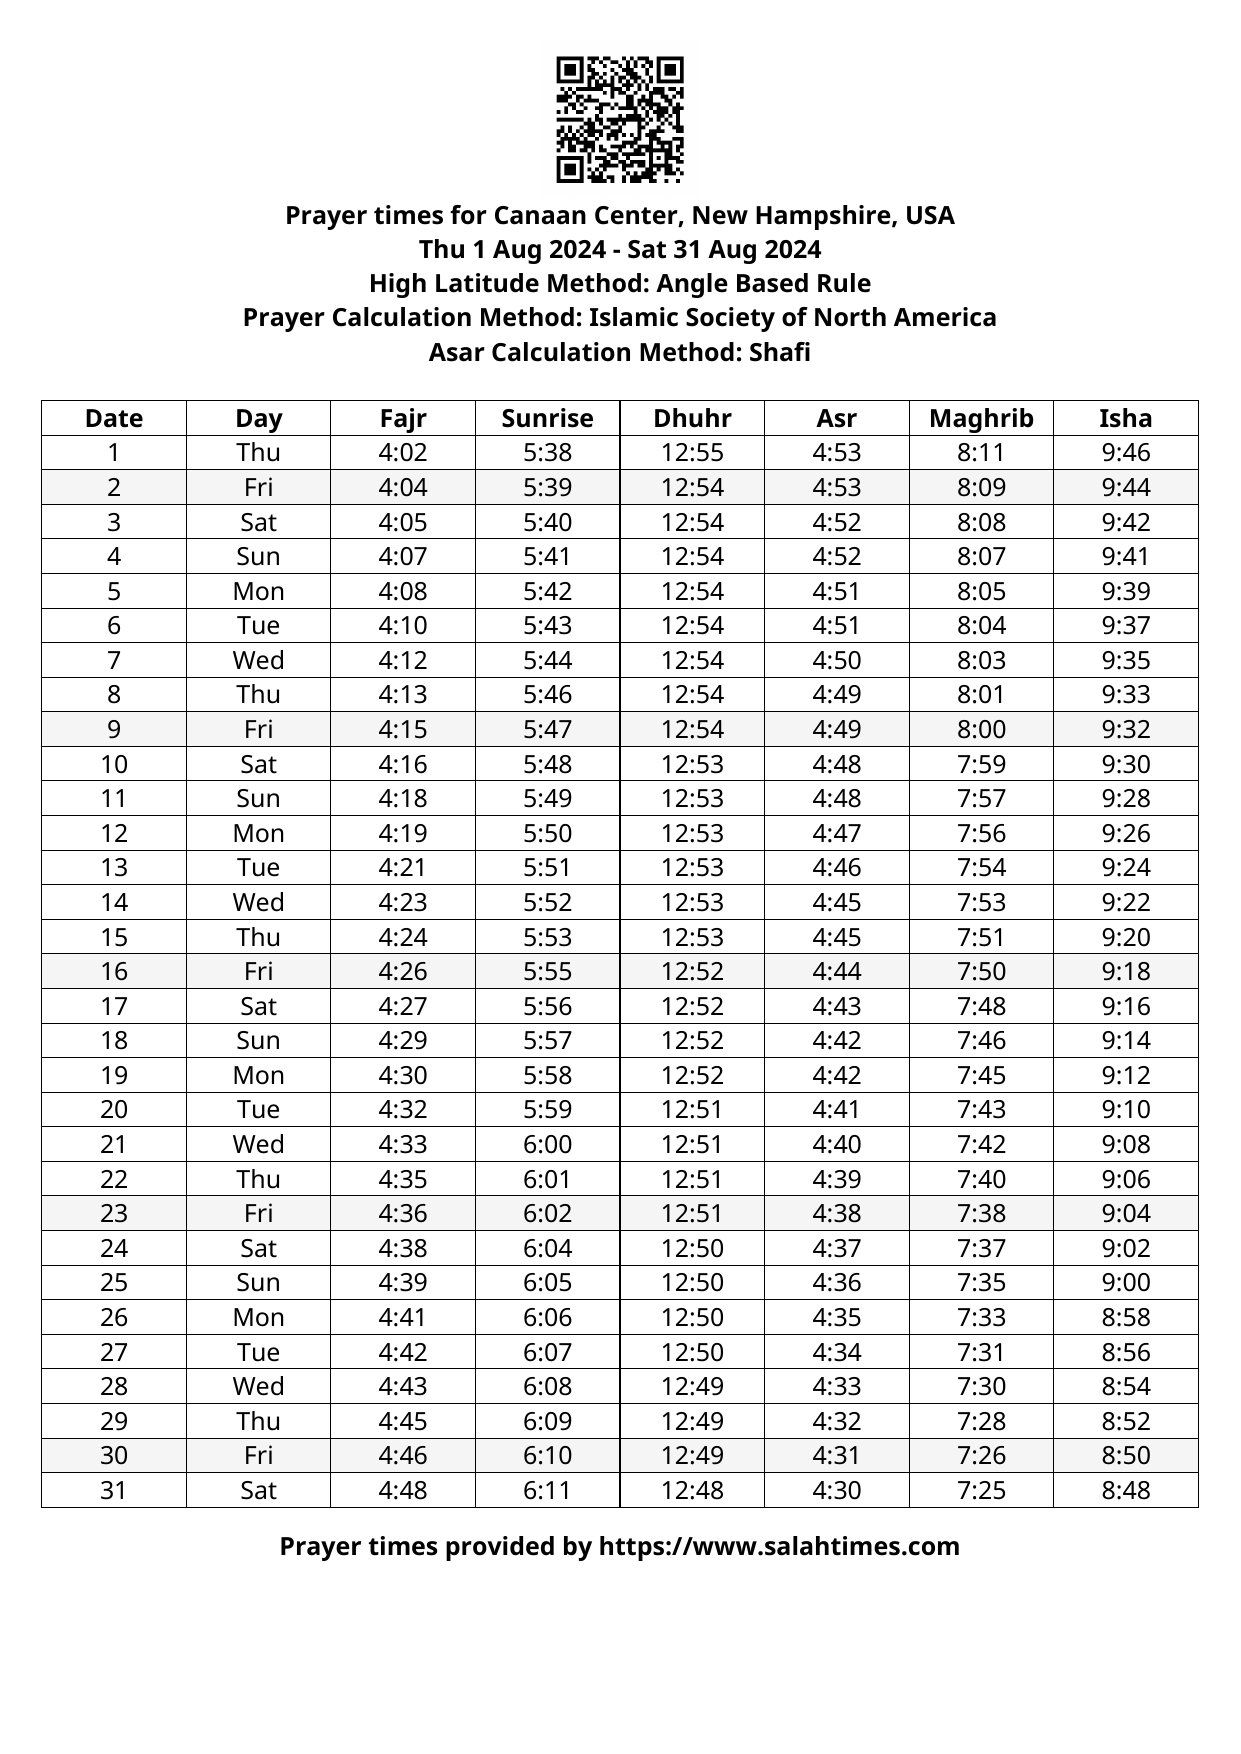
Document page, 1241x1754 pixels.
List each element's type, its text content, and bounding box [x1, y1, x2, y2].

table_cell 4:53 [765, 470, 909, 504]
table_cell 4:24 [331, 920, 475, 953]
table_cell Thu [187, 678, 330, 711]
table_cell 8 [42, 678, 186, 711]
table_cell 12:54 [621, 470, 764, 504]
table_cell Thu [187, 920, 330, 953]
table_cell 12:51 [621, 1162, 764, 1195]
table_cell 4:51 [765, 609, 909, 642]
table_cell 25 [42, 1266, 186, 1299]
table_cell 4:30 [765, 1473, 909, 1507]
table_cell 12:53 [621, 747, 764, 780]
table_cell 4:46 [331, 1439, 475, 1472]
table_cell Wed [187, 1369, 330, 1403]
table_cell 8:56 [1054, 1335, 1198, 1368]
table_cell 4:51 [765, 574, 909, 607]
table_cell 4:43 [765, 989, 909, 1022]
table_cell 16 [42, 954, 186, 988]
table_cell 8:08 [910, 505, 1053, 538]
table_cell 3 [42, 505, 186, 538]
table_cell 12:51 [621, 1127, 764, 1161]
table_cell 8:09 [910, 470, 1053, 504]
table_cell Fri [187, 1439, 330, 1472]
table_cell 7:38 [910, 1196, 1053, 1230]
table_cell 17 [42, 989, 186, 1022]
table_cell 4:48 [765, 781, 909, 815]
table_cell 4:39 [331, 1266, 475, 1299]
table_cell 12:54 [621, 574, 764, 607]
table_cell 12:51 [621, 1196, 764, 1230]
table_cell 7:43 [910, 1093, 1053, 1126]
table_cell 7:42 [910, 1127, 1053, 1161]
table_cell 9:06 [1054, 1162, 1198, 1195]
table_cell 9:35 [1054, 643, 1198, 677]
table_cell 6:02 [476, 1196, 619, 1230]
table_cell Fri [187, 1196, 330, 1230]
table_cell 8:04 [910, 609, 1053, 642]
table_cell 4:19 [331, 816, 475, 849]
table_cell Sat [187, 1231, 330, 1264]
table_cell 7:59 [910, 747, 1053, 780]
table_cell 9:14 [1054, 1024, 1198, 1057]
table_cell Mon [187, 1300, 330, 1334]
table_cell 4:52 [765, 505, 909, 538]
table_cell 12 [42, 816, 186, 849]
text Prayer times for Canaan Center, New Hampshire, USA [42, 198, 1198, 232]
table_cell 7:53 [910, 885, 1053, 919]
picture [542, 41, 699, 198]
table_cell 4:41 [765, 1093, 909, 1126]
table_cell 7:37 [910, 1231, 1053, 1264]
table_cell 28 [42, 1369, 186, 1403]
table_cell 10 [42, 747, 186, 780]
table_cell 12:49 [621, 1369, 764, 1403]
table_cell 12:53 [621, 781, 764, 815]
table_cell Sat [187, 747, 330, 780]
table_cell 27 [42, 1335, 186, 1368]
table_cell 24 [42, 1231, 186, 1264]
table_cell 9:39 [1054, 574, 1198, 607]
table_cell 4:35 [765, 1300, 909, 1334]
table_cell 5:58 [476, 1058, 619, 1092]
table_cell 4:13 [331, 678, 475, 711]
table_cell 4:07 [331, 539, 475, 573]
table_cell 12:54 [621, 505, 764, 538]
table_cell Sat [187, 989, 330, 1022]
table_cell 4:39 [765, 1162, 909, 1195]
table_cell 5:39 [476, 470, 619, 504]
table_cell 4:46 [765, 851, 909, 884]
table_cell 14 [42, 885, 186, 919]
table_cell 4:36 [765, 1266, 909, 1299]
table_cell 9:20 [1054, 920, 1198, 953]
table_cell 4:36 [331, 1196, 475, 1230]
table_cell 5:55 [476, 954, 619, 988]
table_cell 9:04 [1054, 1196, 1198, 1230]
table_cell 8:01 [910, 678, 1053, 711]
table_cell 9:24 [1054, 851, 1198, 884]
table_cell 6:00 [476, 1127, 619, 1161]
table_cell 5:44 [476, 643, 619, 677]
table_cell 9:08 [1054, 1127, 1198, 1161]
table_cell 8:07 [910, 539, 1053, 573]
table_cell 4:32 [331, 1093, 475, 1126]
table_cell 7:33 [910, 1300, 1053, 1334]
table_cell 12:53 [621, 816, 764, 849]
table_cell 12:49 [621, 1439, 764, 1472]
table_cell 6:05 [476, 1266, 619, 1299]
table_cell 6:07 [476, 1335, 619, 1368]
table_cell 9:16 [1054, 989, 1198, 1022]
table_cell Mon [187, 574, 330, 607]
table_cell 4:52 [765, 539, 909, 573]
table_cell 23 [42, 1196, 186, 1230]
table_cell 4 [42, 539, 186, 573]
table_cell 6 [42, 609, 186, 642]
table_cell 4:29 [331, 1024, 475, 1057]
table_cell Tue [187, 1335, 330, 1368]
table_cell Tue [187, 851, 330, 884]
table_cell 9:12 [1054, 1058, 1198, 1092]
table_cell 9:30 [1054, 747, 1198, 780]
table_cell 4:42 [765, 1058, 909, 1092]
table_cell 12:50 [621, 1300, 764, 1334]
table_cell 7:50 [910, 954, 1053, 988]
table_cell 12:54 [621, 539, 764, 573]
table_cell 9:18 [1054, 954, 1198, 988]
table_cell 8:03 [910, 643, 1053, 677]
table_cell 4:37 [765, 1231, 909, 1264]
table_cell 1 [42, 436, 186, 469]
table_cell Sun [187, 1024, 330, 1057]
table_cell Wed [187, 1127, 330, 1161]
table_cell 6:10 [476, 1439, 619, 1472]
table_cell 6:06 [476, 1300, 619, 1334]
table_cell 5:46 [476, 678, 619, 711]
table_cell 4:33 [331, 1127, 475, 1161]
table_cell 4:44 [765, 954, 909, 988]
table_cell 4:38 [765, 1196, 909, 1230]
table_cell 30 [42, 1439, 186, 1472]
table_cell 12:48 [621, 1473, 764, 1507]
table_cell Fri [187, 470, 330, 504]
table_cell 9:37 [1054, 609, 1198, 642]
table_cell Tue [187, 1093, 330, 1126]
table_cell 15 [42, 920, 186, 953]
table_header Day [187, 401, 330, 434]
table_cell 9:02 [1054, 1231, 1198, 1264]
table_cell 12:53 [621, 851, 764, 884]
table_cell 5:53 [476, 920, 619, 953]
table_cell 7:57 [910, 781, 1053, 815]
table_cell Wed [187, 885, 330, 919]
table_cell 13 [42, 851, 186, 884]
table_cell 7:40 [910, 1162, 1053, 1195]
table_cell 5:51 [476, 851, 619, 884]
text Prayer Calculation Method: Islamic Society of North America [42, 300, 1198, 334]
table_cell 4:53 [765, 436, 909, 469]
table_cell 26 [42, 1300, 186, 1334]
table_cell 8:58 [1054, 1300, 1198, 1334]
table_cell 4:50 [765, 643, 909, 677]
table_cell 4:10 [331, 609, 475, 642]
table_cell 4:21 [331, 851, 475, 884]
table_cell 22 [42, 1162, 186, 1195]
table_header Sunrise [476, 401, 619, 434]
table_cell Thu [187, 1162, 330, 1195]
table_cell 5:42 [476, 574, 619, 607]
table_cell 4:47 [765, 816, 909, 849]
table_cell 8:05 [910, 574, 1053, 607]
table_cell 5:38 [476, 436, 619, 469]
table_cell 7:28 [910, 1404, 1053, 1437]
table_cell 7:35 [910, 1266, 1053, 1299]
table_cell 21 [42, 1127, 186, 1161]
table_cell 7:45 [910, 1058, 1053, 1092]
table_cell 4:48 [331, 1473, 475, 1507]
table_cell 7:30 [910, 1369, 1053, 1403]
table_cell 5:48 [476, 747, 619, 780]
table_cell 4:43 [331, 1369, 475, 1403]
table_cell 4:26 [331, 954, 475, 988]
table_cell Thu [187, 436, 330, 469]
text High Latitude Method: Angle Based Rule [42, 266, 1198, 300]
table_cell 4:30 [331, 1058, 475, 1092]
table_header Dhuhr [621, 401, 764, 434]
table_cell Sun [187, 1266, 330, 1299]
table_cell 9:10 [1054, 1093, 1198, 1126]
table_cell 12:53 [621, 920, 764, 953]
table_cell 6:08 [476, 1369, 619, 1403]
table_cell 4:23 [331, 885, 475, 919]
table_cell 8:52 [1054, 1404, 1198, 1437]
table_cell 6:11 [476, 1473, 619, 1507]
table_header Fajr [331, 401, 475, 434]
table_cell 12:52 [621, 1058, 764, 1092]
table_cell Tue [187, 609, 330, 642]
table_cell 8:48 [1054, 1473, 1198, 1507]
table_cell 19 [42, 1058, 186, 1092]
table_cell 4:48 [765, 747, 909, 780]
table_cell 9:33 [1054, 678, 1198, 711]
text Asar Calculation Method: Shafi [42, 334, 1198, 368]
table_cell 9:44 [1054, 470, 1198, 504]
table_cell 12:53 [621, 885, 764, 919]
table_cell 4:18 [331, 781, 475, 815]
table_cell 4:42 [765, 1024, 909, 1057]
table_cell 5:52 [476, 885, 619, 919]
table_cell 4:15 [331, 712, 475, 746]
table_cell 4:32 [765, 1404, 909, 1437]
table_cell 7:25 [910, 1473, 1053, 1507]
table_cell Sun [187, 781, 330, 815]
table_cell 5:59 [476, 1093, 619, 1126]
table_cell 4:16 [331, 747, 475, 780]
table_cell 6:01 [476, 1162, 619, 1195]
table_cell 5 [42, 574, 186, 607]
table_cell 4:45 [331, 1404, 475, 1437]
table_cell 11 [42, 781, 186, 815]
table_cell 9:46 [1054, 436, 1198, 469]
table_cell 7:54 [910, 851, 1053, 884]
table_header Date [42, 401, 186, 434]
table_cell Thu [187, 1404, 330, 1437]
table_cell 4:27 [331, 989, 475, 1022]
table_cell 12:55 [621, 436, 764, 469]
table_cell 18 [42, 1024, 186, 1057]
table_cell 9:00 [1054, 1266, 1198, 1299]
table_cell 7:56 [910, 816, 1053, 849]
table_cell 4:04 [331, 470, 475, 504]
table_cell Mon [187, 1058, 330, 1092]
table_cell 12:50 [621, 1335, 764, 1368]
table_cell 5:41 [476, 539, 619, 573]
table_cell Sun [187, 539, 330, 573]
table_cell 4:49 [765, 678, 909, 711]
table_cell 2 [42, 470, 186, 504]
table_cell 5:56 [476, 989, 619, 1022]
table_cell 7:51 [910, 920, 1053, 953]
table_cell 12:52 [621, 989, 764, 1022]
table_cell 9:28 [1054, 781, 1198, 815]
table_cell 12:50 [621, 1231, 764, 1264]
table_cell 6:04 [476, 1231, 619, 1264]
table_cell 7:46 [910, 1024, 1053, 1057]
table_cell Mon [187, 816, 330, 849]
table_cell 4:33 [765, 1369, 909, 1403]
table_cell 7:31 [910, 1335, 1053, 1368]
table_cell 9:41 [1054, 539, 1198, 573]
table_cell 9:42 [1054, 505, 1198, 538]
table_cell 20 [42, 1093, 186, 1126]
table_cell 6:09 [476, 1404, 619, 1437]
table_cell 9 [42, 712, 186, 746]
table_cell 4:40 [765, 1127, 909, 1161]
table_cell 12:54 [621, 712, 764, 746]
table_cell 5:57 [476, 1024, 619, 1057]
table_cell 4:42 [331, 1335, 475, 1368]
table_cell 5:40 [476, 505, 619, 538]
table_cell 9:32 [1054, 712, 1198, 746]
table_cell 5:43 [476, 609, 619, 642]
table_cell 9:26 [1054, 816, 1198, 849]
table_cell 7:26 [910, 1439, 1053, 1472]
table_cell 4:08 [331, 574, 475, 607]
table_header Maghrib [910, 401, 1053, 434]
text Thu 1 Aug 2024 - Sat 31 Aug 2024 [42, 232, 1198, 266]
table_cell 7:48 [910, 989, 1053, 1022]
table_cell Fri [187, 712, 330, 746]
table_cell 12:52 [621, 954, 764, 988]
table_cell 12:50 [621, 1266, 764, 1299]
table_cell 4:35 [331, 1162, 475, 1195]
table_cell 4:45 [765, 920, 909, 953]
table_cell 8:00 [910, 712, 1053, 746]
text Prayer times provided by https://www.salahtimes.com [42, 1528, 1198, 1563]
table_cell 4:38 [331, 1231, 475, 1264]
table_cell 12:54 [621, 643, 764, 677]
table_cell 31 [42, 1473, 186, 1507]
table_cell 4:45 [765, 885, 909, 919]
table_cell 12:52 [621, 1024, 764, 1057]
table_cell 8:11 [910, 436, 1053, 469]
table_cell Sat [187, 505, 330, 538]
table_cell 12:54 [621, 609, 764, 642]
table_cell 8:50 [1054, 1439, 1198, 1472]
table_cell 29 [42, 1404, 186, 1437]
table_cell 4:05 [331, 505, 475, 538]
table_cell 4:41 [331, 1300, 475, 1334]
table_header Isha [1054, 401, 1198, 434]
table_cell 4:34 [765, 1335, 909, 1368]
table_cell 5:47 [476, 712, 619, 746]
table_header Asr [765, 401, 909, 434]
table_cell 4:31 [765, 1439, 909, 1472]
table_cell Wed [187, 643, 330, 677]
table_cell 8:54 [1054, 1369, 1198, 1403]
table_cell 12:49 [621, 1404, 764, 1437]
table_cell 12:54 [621, 678, 764, 711]
table_cell 5:50 [476, 816, 619, 849]
table_cell 9:22 [1054, 885, 1198, 919]
table_cell Fri [187, 954, 330, 988]
table_cell 4:12 [331, 643, 475, 677]
table_cell 12:51 [621, 1093, 764, 1126]
table_cell 5:49 [476, 781, 619, 815]
table_cell Sat [187, 1473, 330, 1507]
table_cell 4:49 [765, 712, 909, 746]
table_cell 7 [42, 643, 186, 677]
table_cell 4:02 [331, 436, 475, 469]
